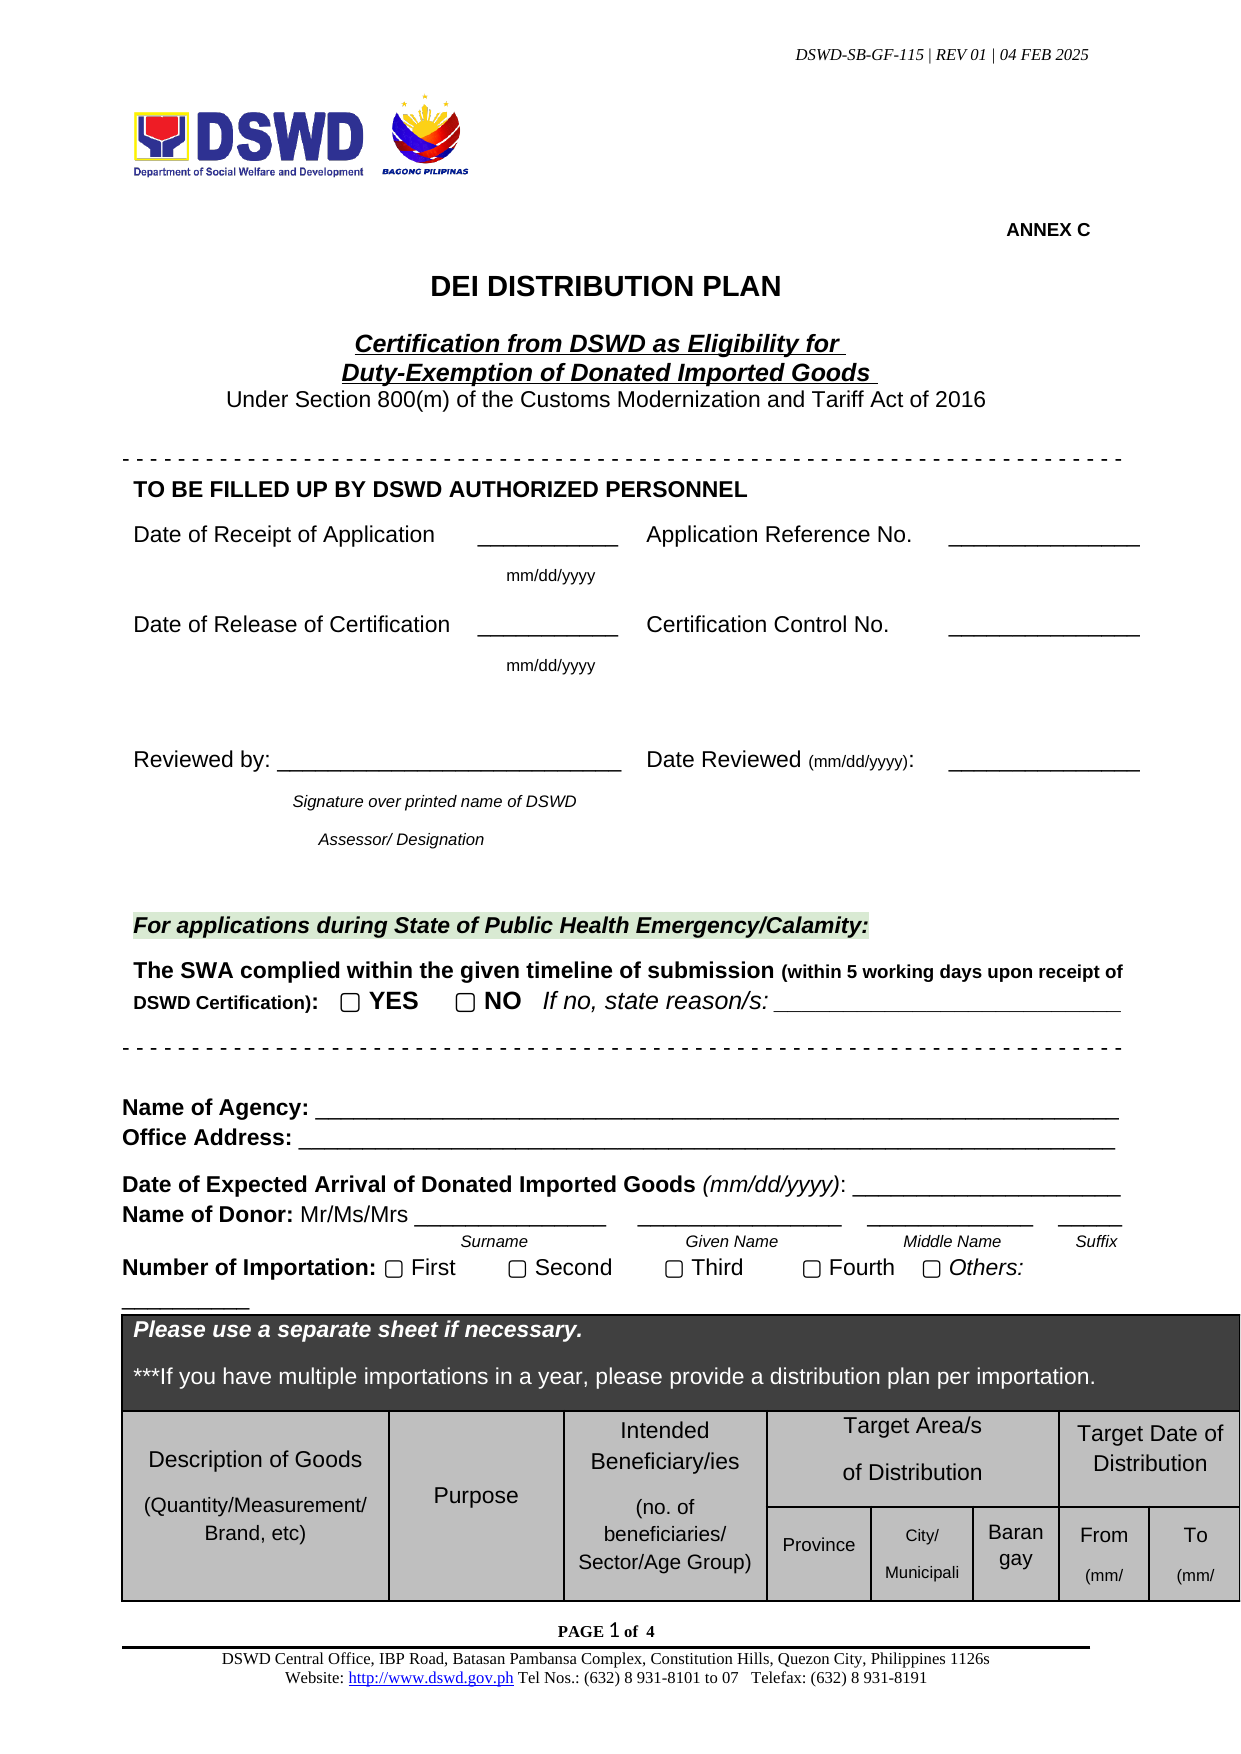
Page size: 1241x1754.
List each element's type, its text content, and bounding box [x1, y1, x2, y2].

table_cell Description of Goods (Quantity/Measurement/Brand, etc) [123, 1412, 388, 1600]
text - - - - - - - - - - - - - - - - - - - - - - - - - - - - - - - - - - - - - - - - - - - - - - - - - - - - - - - - - - - - - - - - - - - - - - - - [122, 1033, 1124, 1060]
table_cell Barangay [974, 1508, 1058, 1600]
table_cell Reviewed by: ___________________________ Signature over printed name of DSWD Assessor/ Designation [122, 701, 635, 867]
table_cell _______________ [938, 611, 1155, 701]
table_cell ___________ mm/dd/yyyy [466, 521, 635, 611]
text Date of Expected Arrival of Donated Imported Goods (mm/dd/yyyy): _____________________ [122, 1171, 1124, 1197]
text Under Section 800(m) of the Customs Modernization and Tariff Act of 2016 [122, 386, 1090, 413]
table_cell Date Reviewed (mm/dd/yyyy): [635, 701, 937, 867]
table_cell Date of Receipt of Application [122, 521, 466, 611]
table_header Please use a separate sheet if necessary. ***If you have multiple importations in a year, please provide a distribution plan per importation. [123, 1316, 1239, 1410]
text ANNEX C [122, 219, 1090, 240]
table_cell To (mm/dd/yyyy) [1150, 1508, 1239, 1600]
table_cell Date of Release of Certification [122, 611, 466, 701]
table_cell Target Area/s of Distribution [768, 1412, 1058, 1506]
table_cell Purpose [390, 1412, 563, 1600]
table_cell Certification Control No. [635, 611, 937, 701]
text Name of Agency: _______________________________________________________________ [122, 1094, 1124, 1120]
text Number of Importation: ▢ First ▢ Second ▢ Third ▢ Fourth ▢ Others: __________ [122, 1253, 1124, 1310]
text Certification from DSWD as Eligibility for [103, 329, 1090, 358]
text - - - - - - - - - - - - - - - - - - - - - - - - - - - - - - - - - - - - - - - - - - - - - - - - - - - - - - - - - - - - - - - - - - - - - - - - [122, 445, 1124, 472]
text Surname Given Name Middle Name Suffix [122, 1231, 1124, 1251]
table_cell _______________ [938, 701, 1155, 867]
text Duty-Exemption of Donated Imported Goods [122, 358, 1090, 386]
table_cell Target Date of Distribution [1060, 1412, 1239, 1506]
table_cell Application Reference No. [635, 521, 937, 611]
picture [103, 84, 472, 205]
table_cell _______________ [938, 521, 1155, 611]
text DEI DISTRIBUTION PLAN [122, 269, 1090, 303]
table_cell Province [768, 1508, 870, 1600]
table_header TO BE FILLED UP BY DSWD AUTHORIZED PERSONNEL [122, 476, 1155, 521]
table_cell City/ Municipality [872, 1508, 972, 1600]
table_cell Intended Beneficiary/ies (no. of beneficiaries/ Sector/Age Group) [565, 1412, 766, 1600]
table_cell For applications during State of Public Health Emergency/Calamity: The SWA complied within the given timeline of submission (within 5 working days upon receipt of DSWD Certification): ▢ YES ▢ NO If no, state reason/s: _________________________ [122, 867, 1155, 1033]
table_cell From (mm/dd/yyyy) [1060, 1508, 1148, 1600]
table_cell ___________ mm/dd/yyyy [466, 611, 635, 701]
text Office Address: ________________________________________________________________ [75, 1124, 1134, 1151]
text Name of Donor: Mr/Ms/Mrs _______________ ________________ _____________ _____ [122, 1201, 1124, 1228]
